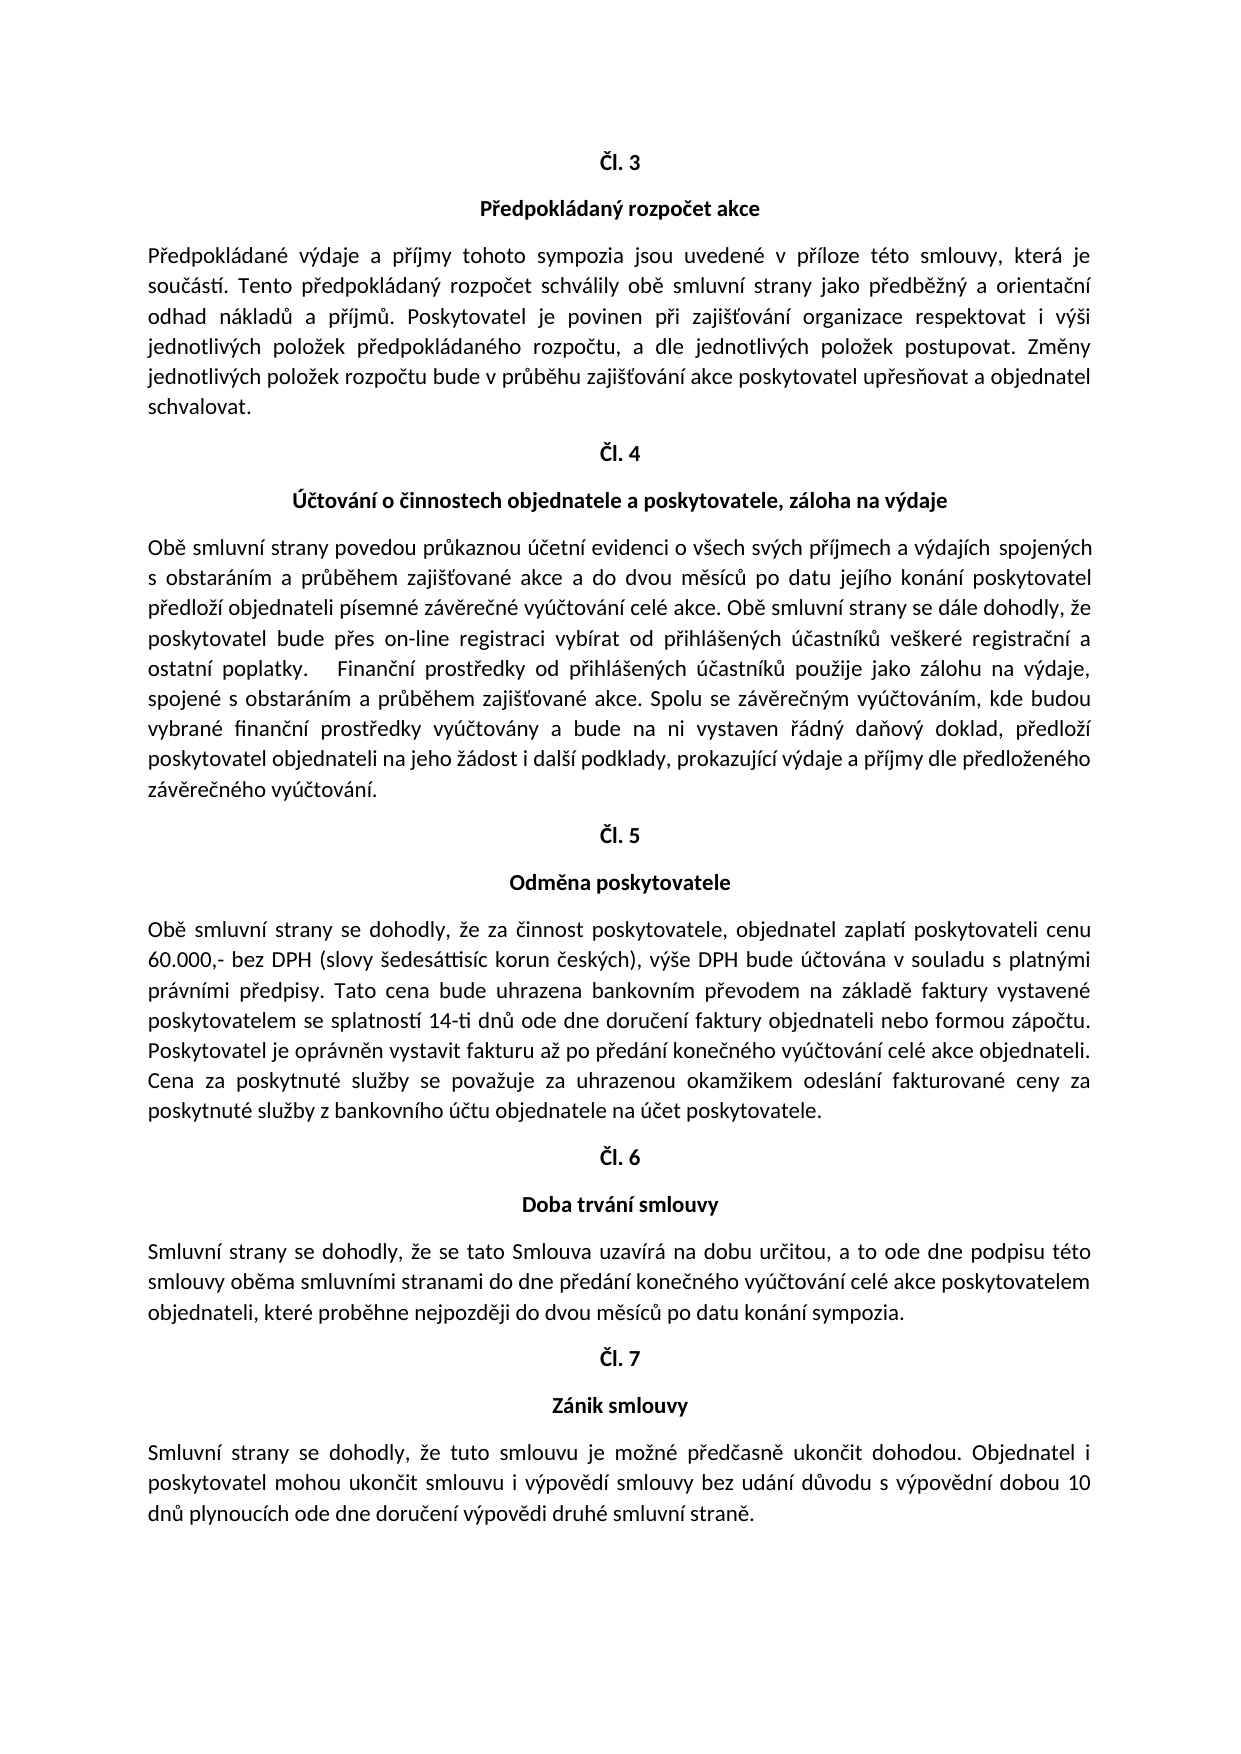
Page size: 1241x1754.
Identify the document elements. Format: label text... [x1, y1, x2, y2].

text Čl. 5 [148, 822, 1093, 849]
text Obě smluvní strany se dohodly, že za činnost poskytovatele, objednatel zaplatí poskytovateli cenu 60.000,- bez DPH (slovy šedesáttisíc korun českých), výše DPH bude účtována v souladu s platnými právními předpisy. Tato cena bude uhrazena bankovním převodem na základě faktury vystavené poskytovatelem se splatností 14-ti dnů ode dne doručení faktury objednateli nebo formou zápočtu. Poskytovatel je oprávněn vystavit fakturu až po předání konečného vyúčtování celé akce objednateli. Cena za poskytnuté služby se považuje za uhrazenou okamžikem odeslání fakturované ceny za poskytnuté služby z bankovního účtu objednatele na účet poskytovatele. [148, 915, 1093, 1124]
text Zánik smlouvy [148, 1391, 1093, 1419]
text Předpokládaný rozpočet akce [148, 194, 1093, 222]
text Čl. 6 [148, 1143, 1093, 1171]
text Doba trvání smlouvy [148, 1190, 1093, 1218]
text Obě smluvní strany povedou průkaznou účetní evidenci o všech svých příjmech a výdajích spojených s obstaráním a průběhem zajišťované akce a do dvou měsíců po datu jejího konání poskytovatel předloží objednateli písemné závěrečné vyúčtování celé akce. Obě smluvní strany se dále dohodly, že poskytovatel bude přes on-line registraci vybírat od přihlášených účastníků veškeré registrační a ostatní poplatky. Finanční prostředky od přihlášených účastníků použije jako zálohu na výdaje, spojené s obstaráním a průběhem zajišťované akce. Spolu se závěrečným vyúčtováním, kde budou vybrané finanční prostředky vyúčtovány a bude na ni vystaven řádný daňový doklad, předloží poskytovatel objednateli na jeho žádost i další podklady, prokazující výdaje a příjmy dle předloženého závěrečného vyúčtování. [148, 533, 1093, 803]
text Odměna poskytovatele [148, 868, 1093, 896]
text Předpokládané výdaje a příjmy tohoto sympozia jsou uvedené v příloze této smlouvy, která je součástí. Tento předpokládaný rozpočet schválily obě smluvní strany jako předběžný a orientační odhad nákladů a příjmů. Poskytovatel je povinen při zajišťování organizace respektovat i výši jednotlivých položek předpokládaného rozpočtu, a dle jednotlivých položek postupovat. Změny jednotlivých položek rozpočtu bude v průběhu zajišťování akce poskytovatel upřesňovat a objednatel schvalovat. [148, 241, 1093, 420]
text Čl. 4 [148, 439, 1093, 467]
text Smluvní strany se dohodly, že tuto smlouvu je možné předčasně ukončit dohodou. Objednatel i poskytovatel mohou ukončit smlouvu i výpovědí smlouvy bez udání důvodu s výpovědní dobou 10 dnů plynoucích ode dne doručení výpovědi druhé smluvní straně. [148, 1438, 1093, 1527]
text Smluvní strany se dohodly, že se tato Smlouva uzavírá na dobu určitou, a to ode dne podpisu této smlouvy oběma smluvními stranami do dne předání konečného vyúčtování celé akce poskytovatelem objednateli, které proběhne nejpozději do dvou měsíců po datu konání sympozia. [148, 1237, 1093, 1326]
text Čl. 7 [148, 1344, 1093, 1372]
text Čl. 3 [148, 148, 1093, 176]
text Účtování o činnostech objednatele a poskytovatele, záloha na výdaje [148, 486, 1093, 514]
